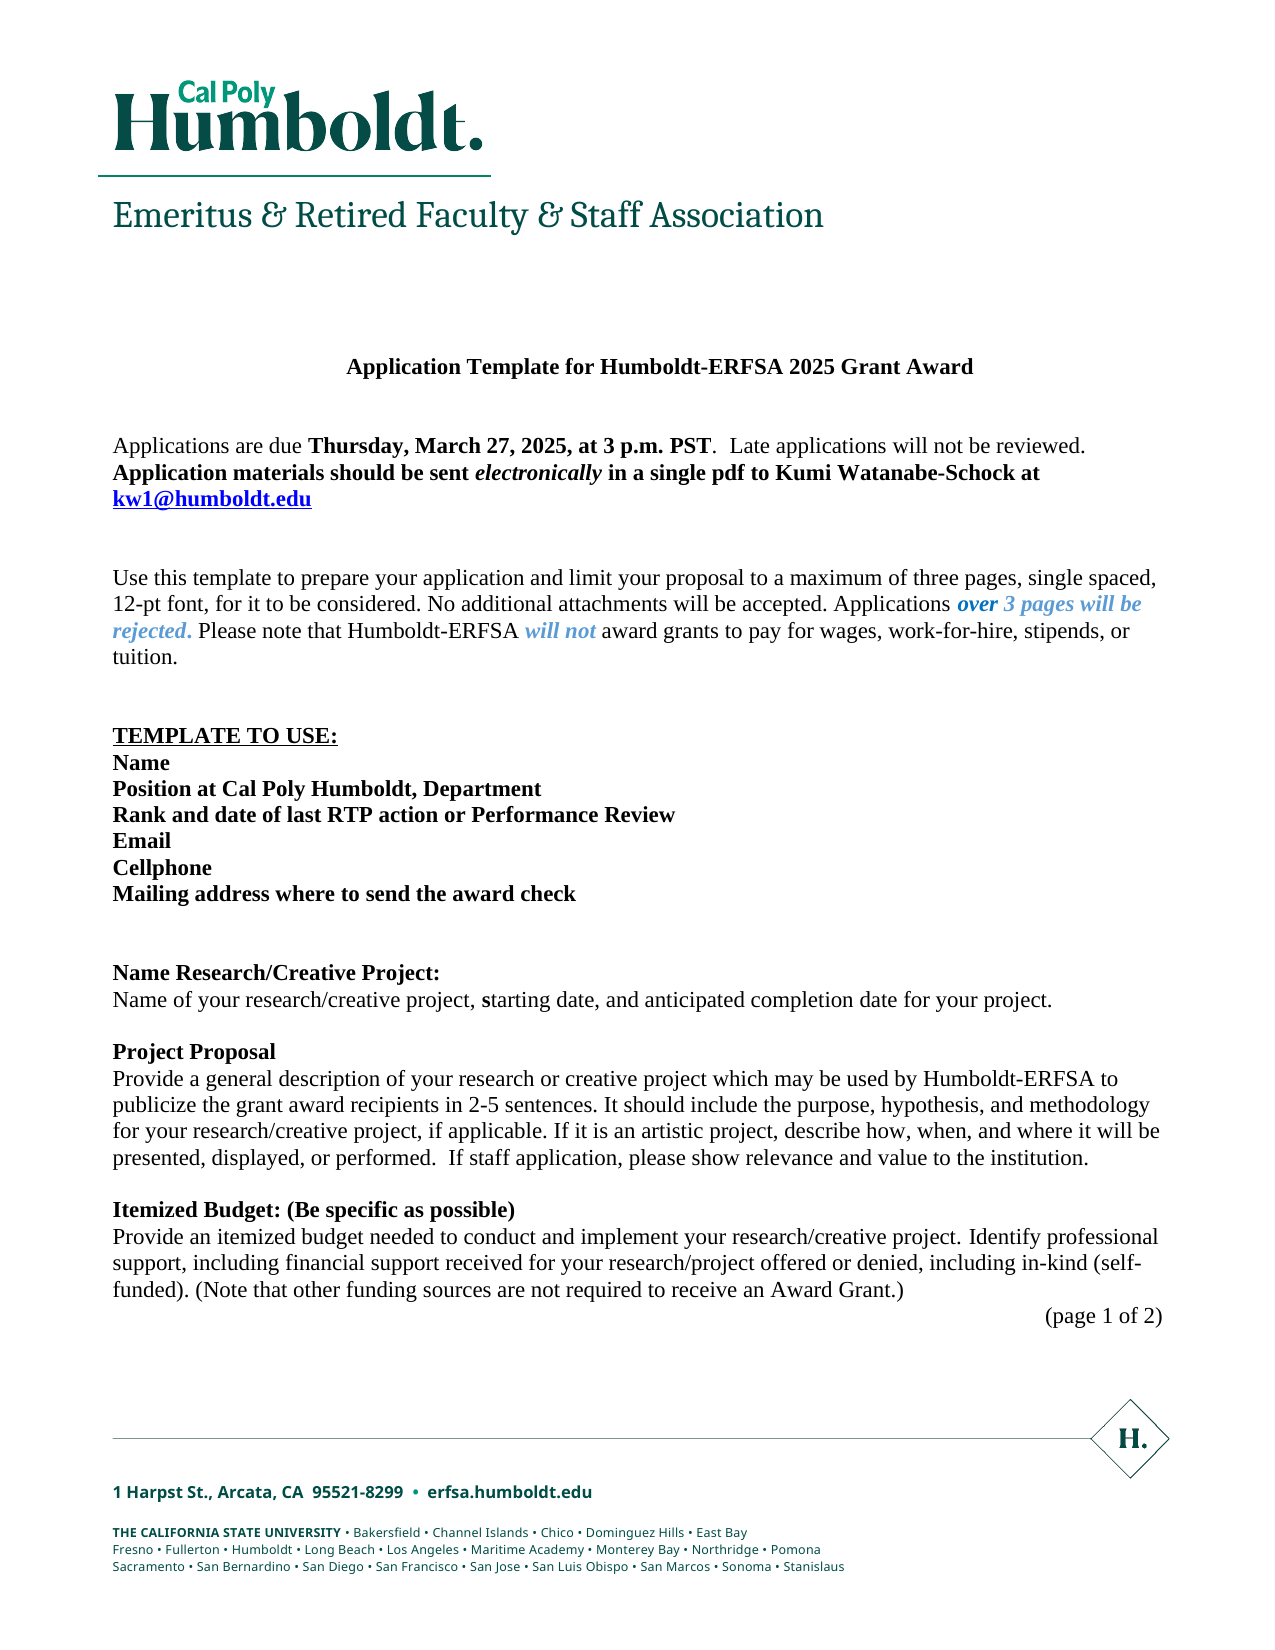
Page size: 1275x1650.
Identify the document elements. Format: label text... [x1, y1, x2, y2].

text (page 1 of 2) [112, 1302, 1162, 1328]
text Project Proposal [112, 1038, 1162, 1065]
text Email [112, 828, 1162, 854]
text Use this template to prepare your application and limit your proposal to a maximum of three pages, single spaced, 12-pt font, for it to be considered. No additional attachments will be accepted. Applications over 3 pages will be rejected. Please note that Humboldt-ERFSA will not award grants to pay for wages, work-for-hire, stipends, or tuition. [112, 564, 1162, 669]
text Cellphone [112, 854, 1162, 880]
text Application Template for Humboldt-ERFSA 2025 Grant Award [82, 353, 1237, 379]
picture [112, 1398, 1170, 1479]
text Name of your research/creative project, starting date, and anticipated completion date for your project. [112, 986, 1162, 1012]
picture [112, 75, 484, 156]
text Provide an itemized budget needed to conduct and implement your research/creative project. Identify professional support, including financial support received for your research/project offered or denied, including in-kind (self-funded). (Note that other funding sources are not required to receive an Award Grant.) [112, 1223, 1162, 1302]
text Itemized Budget: (Be specific as possible) [112, 1197, 1162, 1223]
text Applications are due Thursday, March 27, 2025, at 3 p.m. PST. Late applications will not be reviewed. [723, 432, 1162, 459]
text Name Research/Creative Project: [112, 959, 1162, 986]
text Application materials should be sent electronically in a single pdf to Kumi Watanabe-Schock at kw1@humboldt.edu [112, 459, 1162, 511]
text Position at Cal Poly Humboldt, Department [112, 775, 1162, 801]
text Rank and date of last RTP action or Performance Review [112, 801, 1162, 828]
text Mailing address where to send the award check [112, 880, 1162, 907]
text Applications are due Thursday, March 27, 2025, at 3 p.m. PST. Late applications will not be reviewed. [112, 432, 670, 459]
text Name [112, 748, 1162, 775]
text TEMPLATE TO USE: [112, 722, 1162, 748]
text Provide a general description of your research or creative project which may be used by Humboldt-ERFSA to publicize the grant award recipients in 2-5 sentences. It should include the purpose, hypothesis, and methodology for your research/creative project, if applicable. If it is an artistic project, describe how, when, and where it will be presented, displayed, or performed. If staff application, please show relevance and value to the institution. [112, 1065, 1162, 1170]
